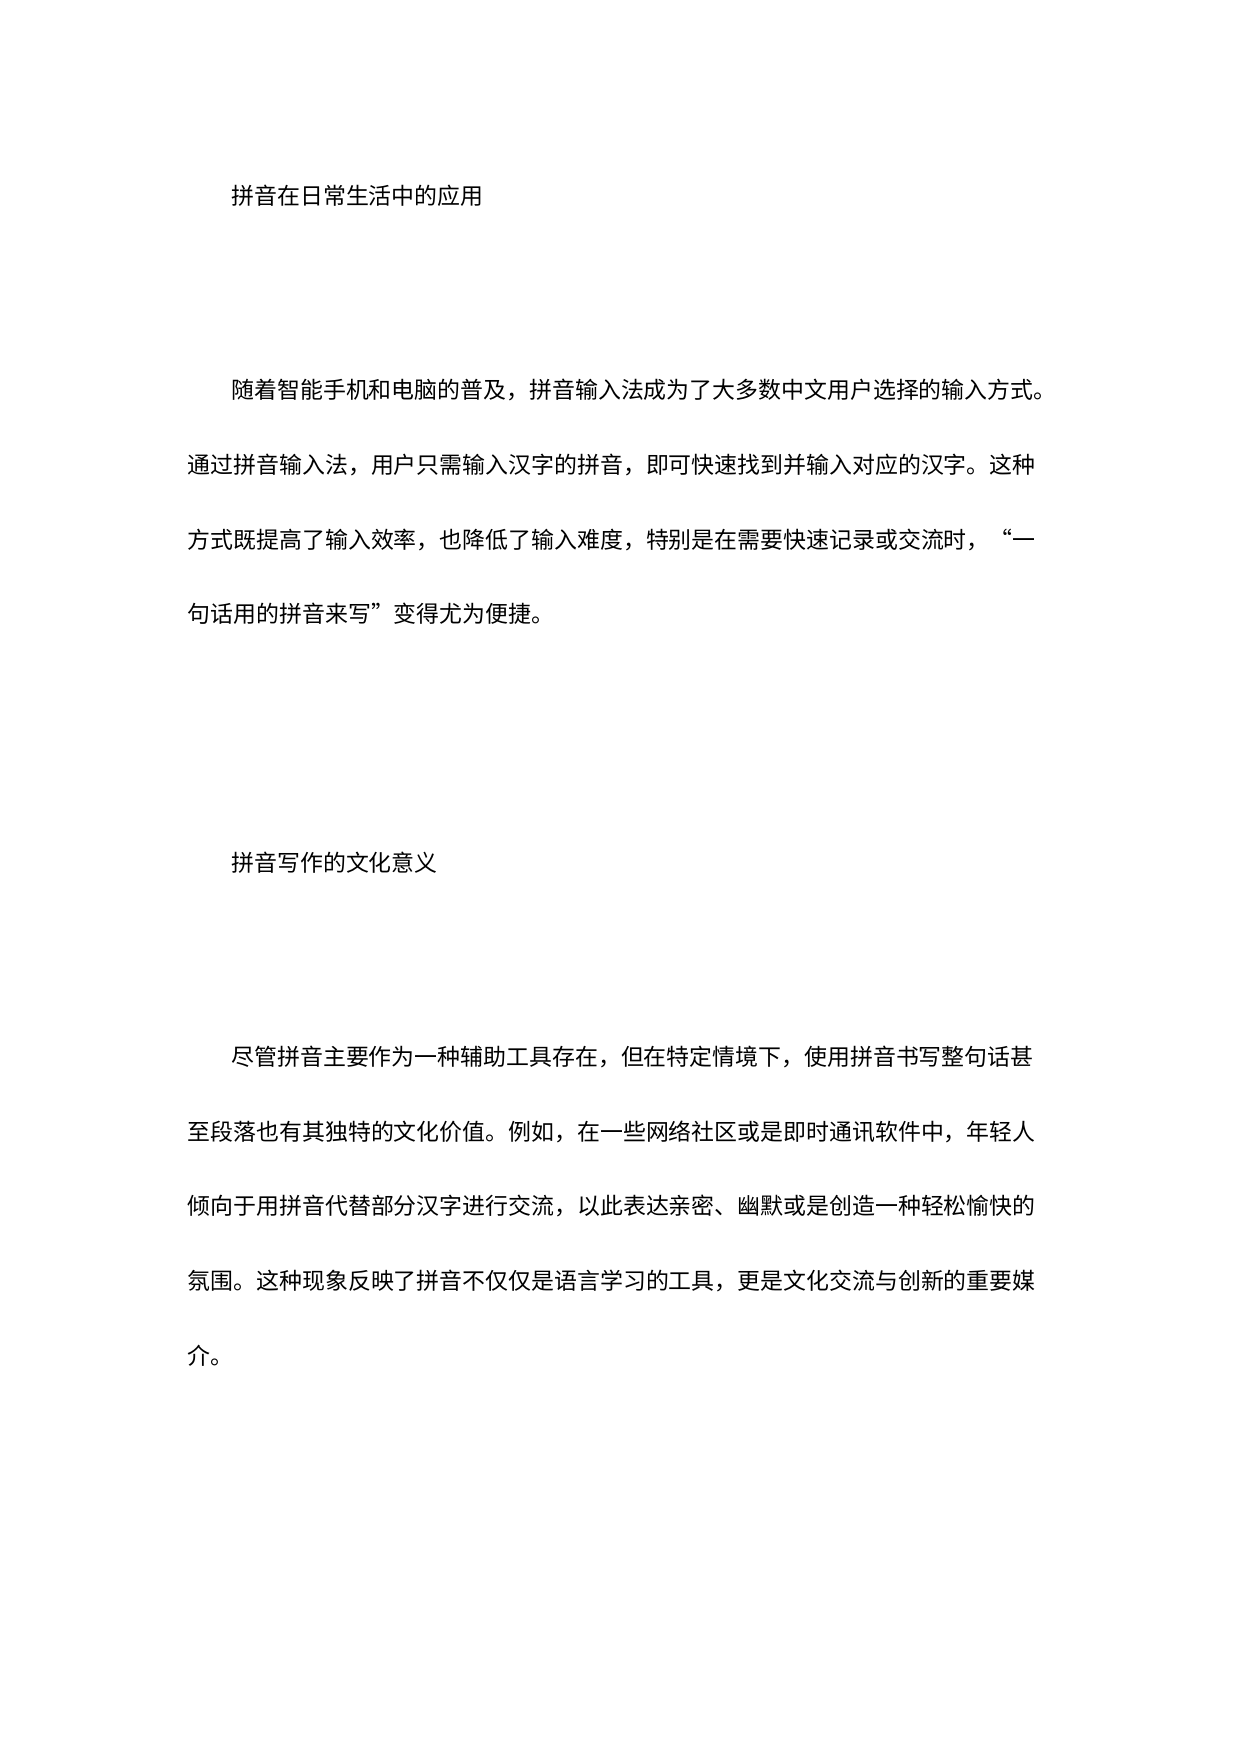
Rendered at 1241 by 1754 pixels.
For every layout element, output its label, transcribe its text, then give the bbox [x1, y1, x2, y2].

text 拼音写作的文化意义 [187, 828, 1053, 893]
text 随着智能手机和电脑的普及，拼音输入法成为了大多数中文用户选择的输入方式。通过拼音输入法，用户只需输入汉字的拼音，即可快速找到并输入对应的汉字。这种方式既提高了输入效率，也降低了输入难度，特别是在需要快速记录或交流时，“一句话用的拼音来写”变得尤为便捷。 [187, 356, 1053, 645]
text 拼音在日常生活中的应用 [187, 162, 1053, 227]
text 尽管拼音主要作为一种辅助工具存在，但在特定情境下，使用拼音书写整句话甚至段落也有其独特的文化价值。例如，在一些网络社区或是即时通讯软件中，年轻人倾向于用拼音代替部分汉字进行交流，以此表达亲密、幽默或是创造一种轻松愉快的氛围。这种现象反映了拼音不仅仅是语言学习的工具，更是文化交流与创新的重要媒介。 [187, 1023, 1053, 1387]
